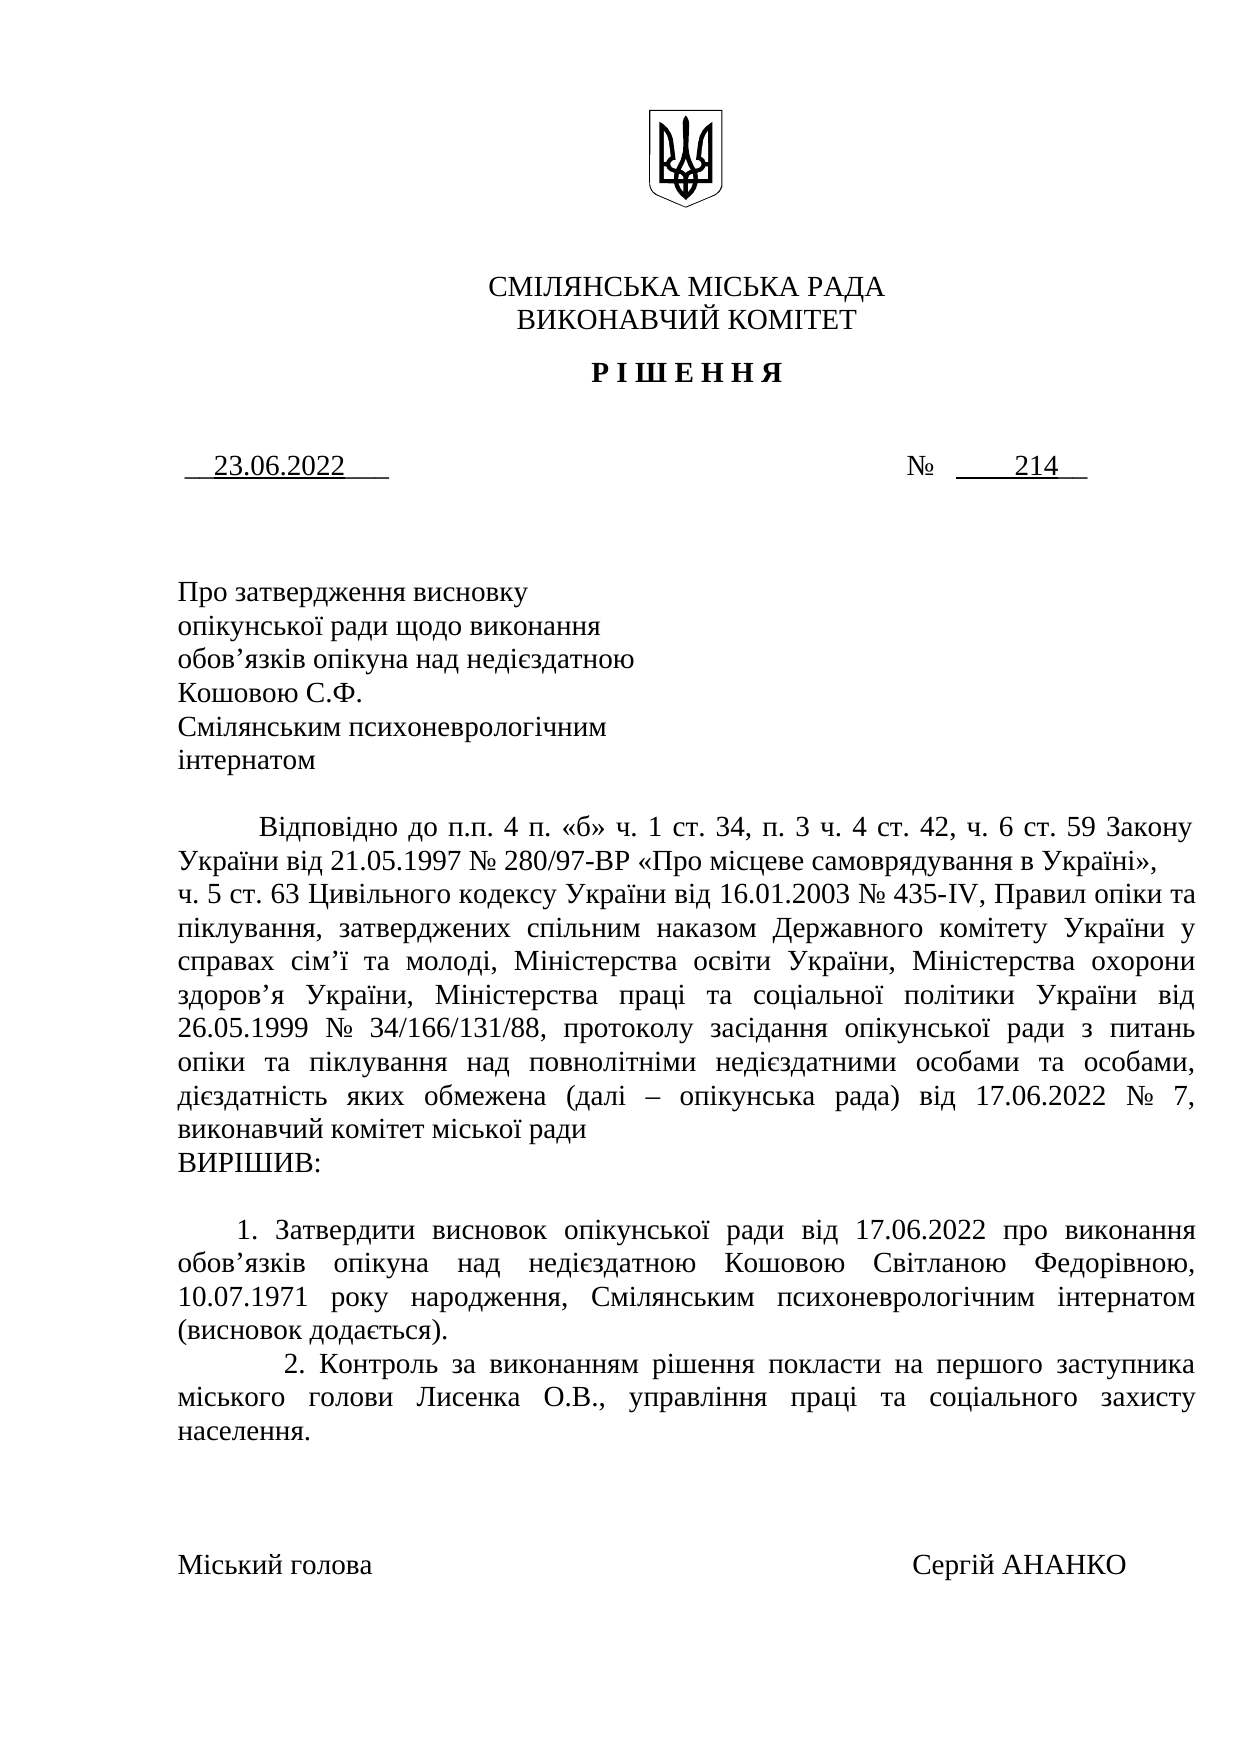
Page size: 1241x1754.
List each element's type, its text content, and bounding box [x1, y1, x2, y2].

text Смілянським психоневрологічним [177, 709, 1197, 742]
text 1. Затвердити висновок опікунської ради від 17.06.2022 про виконання обов’язків опікуна над недієздатною Кошовою Світланою Федорівною, 10.07.1971 року народження, Смілянським психоневрологічним інтернатом (висновок додається). [177, 1212, 1196, 1346]
title СМІЛЯНСЬКА МІСЬКА РАДА [177, 269, 1196, 302]
text Кошовою С.Ф. [177, 675, 1197, 709]
text __23.06.2022___ № 214__ [177, 448, 1197, 482]
text Міський голова Сергій АНАНКО [177, 1547, 1197, 1581]
title ВИКОНАВЧИЙ КОМІТЕТ [177, 302, 1196, 336]
text 2. Контроль за виконанням рішення покласти на першого заступника міського голови Лисенка О.В., управління праці та соціального захисту населення. [177, 1346, 1197, 1447]
text Відповідно до п.п. 4 п. «б» ч. 1 ст. 34, п. 3 ч. 4 ст. 42, ч. 6 ст. 59 Закону України від 21.05.1997 № 280/97-ВР «Про місцеве самоврядування в Україні», [177, 809, 1196, 876]
text Про затвердження висновку [177, 574, 1197, 608]
title Р І Ш Е Н Н Я [177, 355, 1196, 389]
text ч. 5 ст. 63 Цивільного кодексу України від 16.01.2003 № 435-IV, Правил опіки та піклування, затверджених спільним наказом Державного комітету України у справах сім’ї та молоді, Міністерства освіти України, Міністерства охорони здоров’я України, Міністерства праці та соціальної політики України від 26.05.1999 № 34/166/131/88, протоколу засідання опікунської ради з питань опіки та піклування над повнолітніми недієздатними особами та особами, дієздатність яких обмежена (далі – опікунська рада) від 17.06.2022 № 7, виконавчий комітет міської ради [177, 876, 1196, 1145]
text ВИРІШИВ: [177, 1145, 1196, 1178]
text обов’язків опікуна над недієздатною [177, 642, 1197, 675]
text інтернатом [177, 742, 1197, 776]
text опікунської ради щодо виконання [177, 608, 1197, 642]
